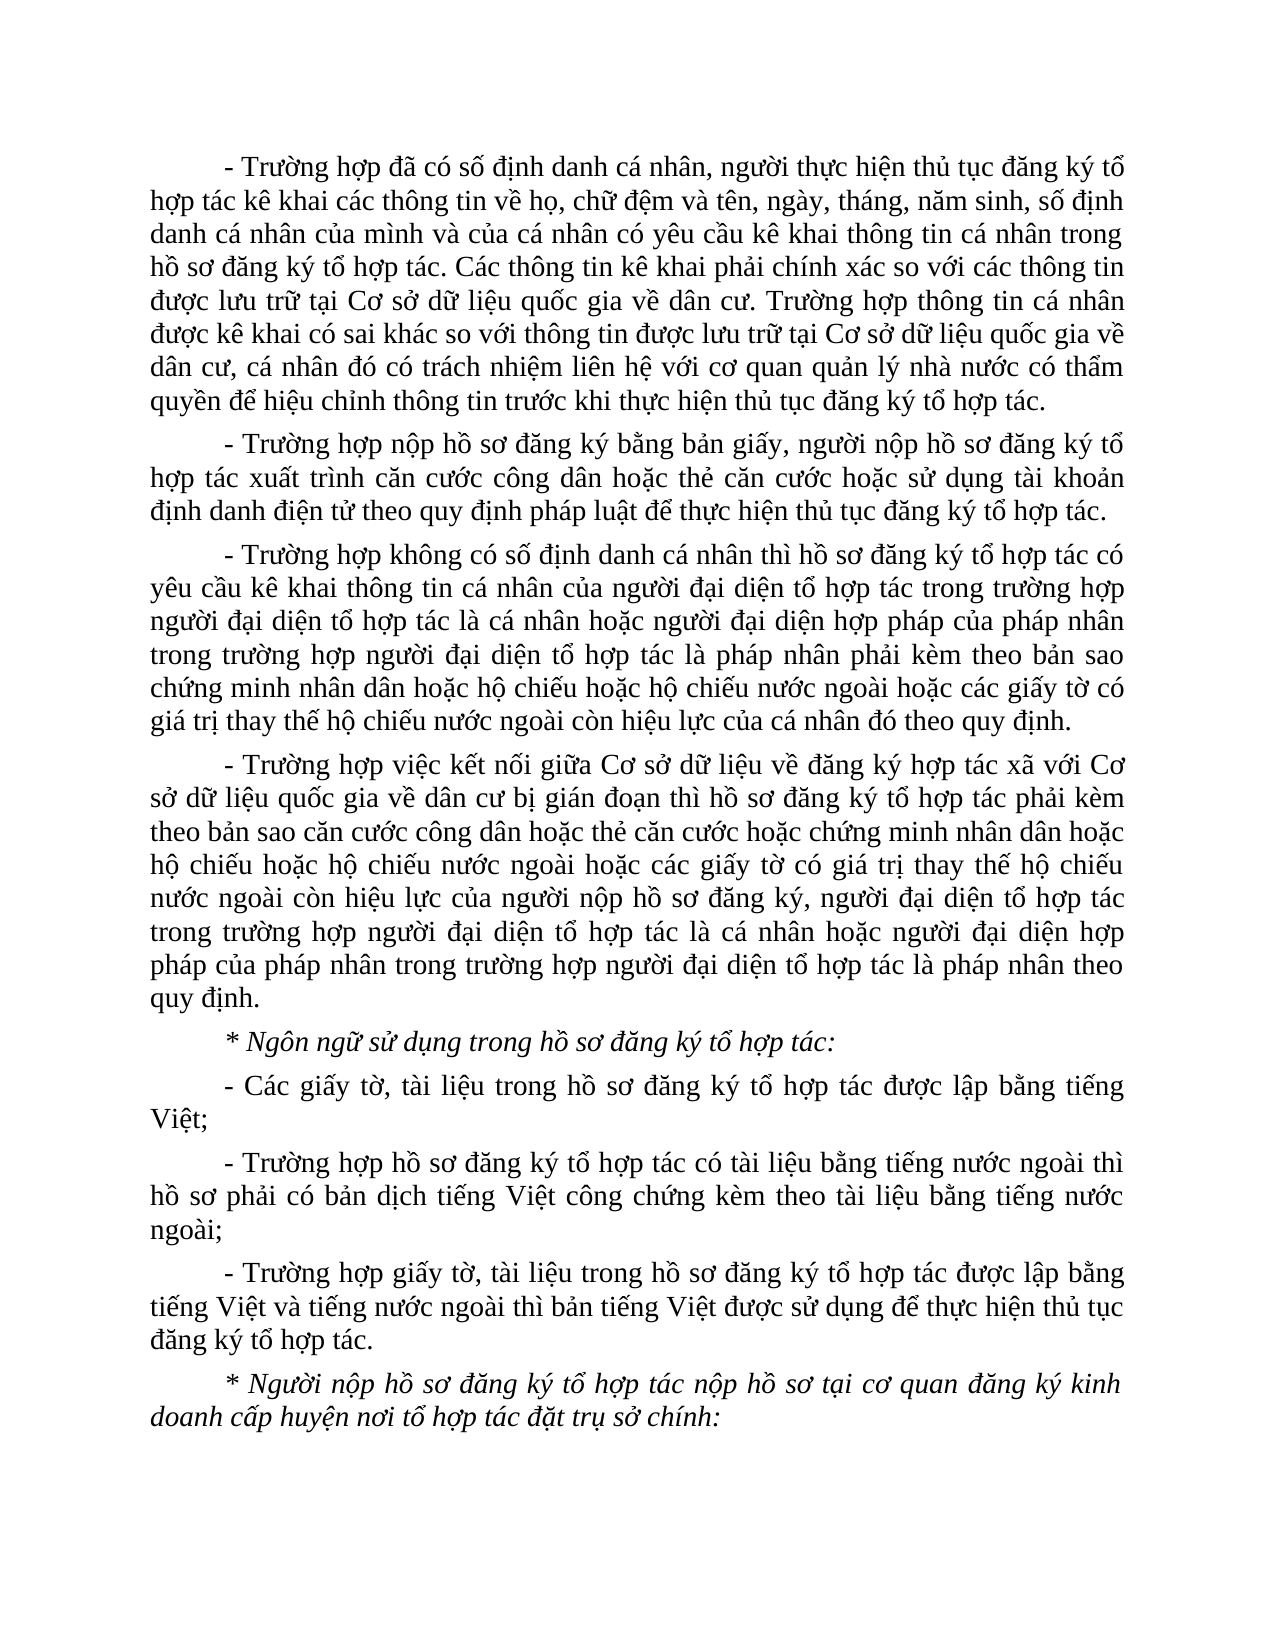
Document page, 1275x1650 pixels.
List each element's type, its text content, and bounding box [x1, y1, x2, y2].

text * Ngôn ngữ sử dụng trong hồ sơ đăng ký tổ hợp tác: [150, 1025, 1125, 1058]
text - Trường hợp không có số định danh cá nhân thì hồ sơ đăng ký tổ hợp tác có yêu cầu kê khai thông tin cá nhân của người đại diện tổ hợp tác trong trường hợp người đại diện tổ hợp tác là cá nhân hoặc người đại diện hợp pháp của pháp nhân trong trường hợp người đại diện tổ hợp tác là pháp nhân phải kèm theo bản sao chứng minh nhân dân hoặc hộ chiếu hoặc hộ chiếu nước ngoài hoặc các giấy tờ có giá trị thay thế hộ chiếu nước ngoài còn hiệu lực của cá nhân đó theo quy định. [150, 537, 1125, 737]
text - Các giấy tờ, tài liệu trong hồ sơ đăng ký tổ hợp tác được lập bằng tiếng Việt; [150, 1069, 1125, 1135]
text - Trường hợp hồ sơ đăng ký tổ hợp tác có tài liệu bằng tiếng nước ngoài thì hồ sơ phải có bản dịch tiếng Việt công chứng kèm theo tài liệu bằng tiếng nước ngoài; [150, 1146, 1125, 1246]
text * Người nộp hồ sơ đăng ký tổ hợp tác nộp hồ sơ tại cơ quan đăng ký kinh doanh cấp huyện nơi tổ hợp tác đặt trụ sở chính: [150, 1367, 1125, 1433]
text - Trường hợp nộp hồ sơ đăng ký bằng bản giấy, người nộp hồ sơ đăng ký tổ hợp tác xuất trình căn cước công dân hoặc thẻ căn cước hoặc sử dụng tài khoản định danh điện tử theo quy định pháp luật để thực hiện thủ tục đăng ký tổ hợp tác. [150, 427, 1125, 527]
text - Trường hợp đã có số định danh cá nhân, người thực hiện thủ tục đăng ký tổ hợp tác kê khai các thông tin về họ, chữ đệm và tên, ngày, tháng, năm sinh, số định danh cá nhân của mình và của cá nhân có yêu cầu kê khai thông tin cá nhân trong hồ sơ đăng ký tổ hợp tác. Các thông tin kê khai phải chính xác so với các thông tin được lưu trữ tại Cơ sở dữ liệu quốc gia về dân cư. Trường hợp thông tin cá nhân được kê khai có sai khác so với thông tin được lưu trữ tại Cơ sở dữ liệu quốc gia về dân cư, cá nhân đó có trách nhiệm liên hệ với cơ quan quản lý nhà nước có thẩm quyền để hiệu chỉnh thông tin trước khi thực hiện thủ tục đăng ký tổ hợp tác. [150, 150, 1125, 417]
text - Trường hợp việc kết nối giữa Cơ sở dữ liệu về đăng ký hợp tác xã với Cơ sở dữ liệu quốc gia về dân cư bị gián đoạn thì hồ sơ đăng ký tổ hợp tác phải kèm theo bản sao căn cước công dân hoặc thẻ căn cước hoặc chứng minh nhân dân hoặc hộ chiếu hoặc hộ chiếu nước ngoài hoặc các giấy tờ có giá trị thay thế hộ chiếu nước ngoài còn hiệu lực của người nộp hồ sơ đăng ký, người đại diện tổ hợp tác trong trường hợp người đại diện tổ hợp tác là cá nhân hoặc người đại diện hợp pháp của pháp nhân trong trường hợp người đại diện tổ hợp tác là pháp nhân theo quy định. [150, 748, 1125, 1014]
text - Trường hợp giấy tờ, tài liệu trong hồ sơ đăng ký tổ hợp tác được lập bằng tiếng Việt và tiếng nước ngoài thì bản tiếng Việt được sử dụng để thực hiện thủ tục đăng ký tổ hợp tác. [150, 1256, 1125, 1356]
